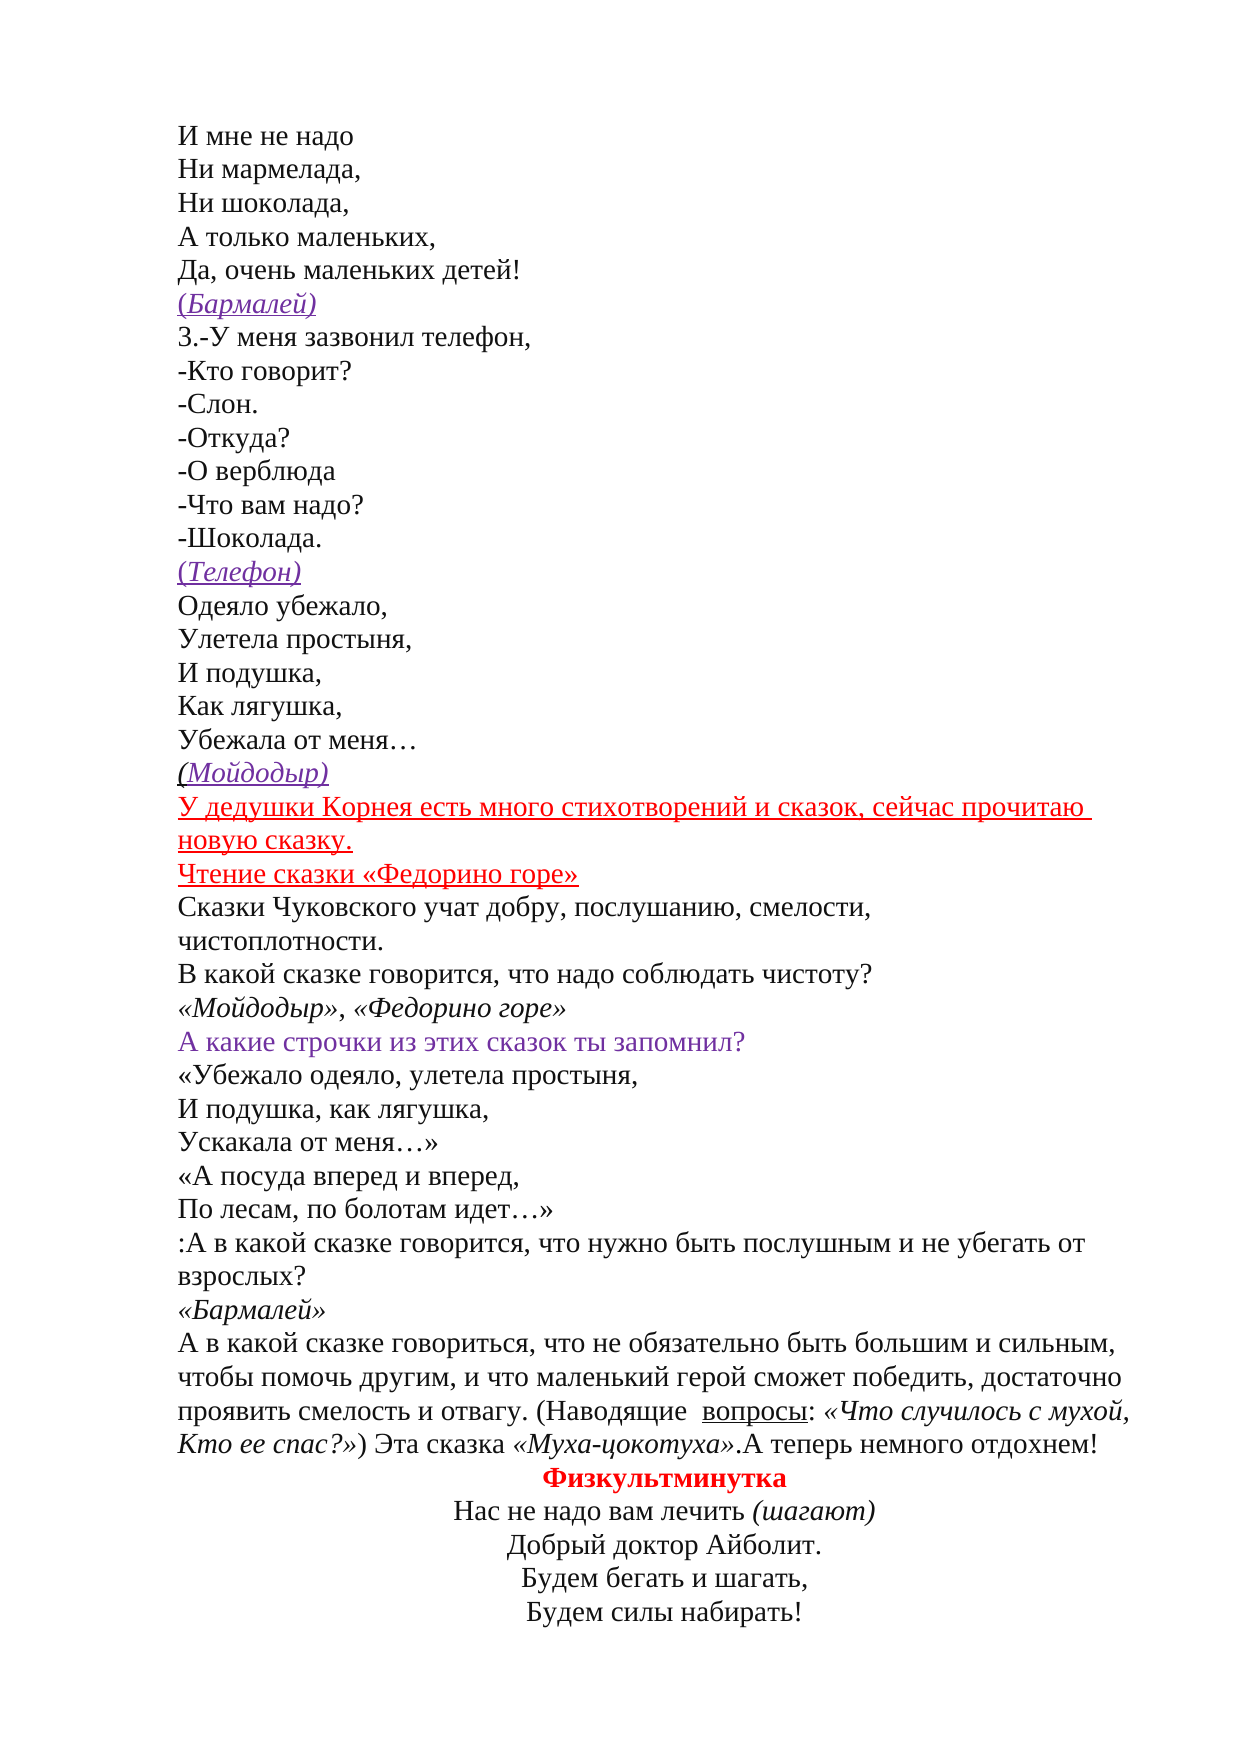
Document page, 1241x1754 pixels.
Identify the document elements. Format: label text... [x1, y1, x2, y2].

text В какой сказке говорится, что надо соблюдать чистоту? [177, 957, 1152, 990]
text (Мойдодыр) [177, 755, 1152, 789]
text :А в какой сказке говорится, что нужно быть послушным и не убегать от взрослых? [177, 1225, 1152, 1292]
text -О верблюда [177, 453, 1152, 487]
text -Что вам надо? [177, 487, 1152, 521]
text (Телефон) [177, 554, 1152, 588]
text -Кто говорит? [177, 353, 1152, 386]
text Убежала от меня… [177, 722, 1152, 755]
text «А посуда вперед и вперед, [177, 1158, 1152, 1191]
text -Слон. [177, 386, 1152, 420]
text Как лягушка, [177, 688, 1152, 722]
text чистоплотности. [177, 923, 1152, 957]
text Да, очень маленьких детей! [177, 252, 1152, 286]
text Чтение сказки «Федорино горе» [177, 856, 1152, 889]
text Будем силы набирать! [177, 1594, 1152, 1627]
text Добрый доктор Айболит. [177, 1527, 1152, 1560]
text «Мойдодыр», «Федорино горе» [177, 990, 1152, 1024]
text И мне не надо [177, 118, 1152, 152]
text И подушка, как лягушка, [177, 1091, 1152, 1124]
text -Шоколада. [177, 521, 1152, 554]
text А в какой сказке говориться, что не обязательно быть большим и сильным, чтобы помочь другим, и что маленький герой сможет победить, достаточно проявить смелость и отвагу. (Наводящие вопросы: «Что случилось с мухой, Кто ее спас?») Эта сказка «Муха-цокотуха».А теперь немного отдохнем! [177, 1326, 1152, 1460]
text Ни шоколада, [177, 185, 1152, 219]
text Одеяло убежало, [177, 588, 1152, 621]
text У дедушки Корнея есть много стихотворений и сказок, сейчас прочитаю новую сказку. [177, 789, 1152, 856]
text А какие строчки из этих сказок ты запомнил? [177, 1024, 1152, 1057]
text По лесам, по болотам идет…» [177, 1191, 1152, 1225]
text Улетела простыня, [177, 621, 1152, 655]
text Ускакала от меня…» [177, 1124, 1152, 1158]
text Физкультминутка [177, 1460, 1152, 1493]
text Нас не надо вам лечить (шагают) [177, 1493, 1152, 1527]
text 3.-У меня зазвонил телефон, [177, 319, 1152, 353]
text «Бармалей» [177, 1292, 1152, 1326]
text (Бармалей) [177, 286, 1152, 319]
text Ни мармелада, [177, 152, 1152, 185]
text И подушка, [177, 655, 1152, 688]
text А только маленьких, [177, 219, 1152, 252]
text Сказки Чуковского учат добру, послушанию, смелости, [177, 889, 1152, 923]
text -Откуда? [177, 420, 1152, 453]
text «Убежало одеяло, улетела простыня, [177, 1057, 1152, 1091]
text Будем бегать и шагать, [177, 1560, 1152, 1594]
